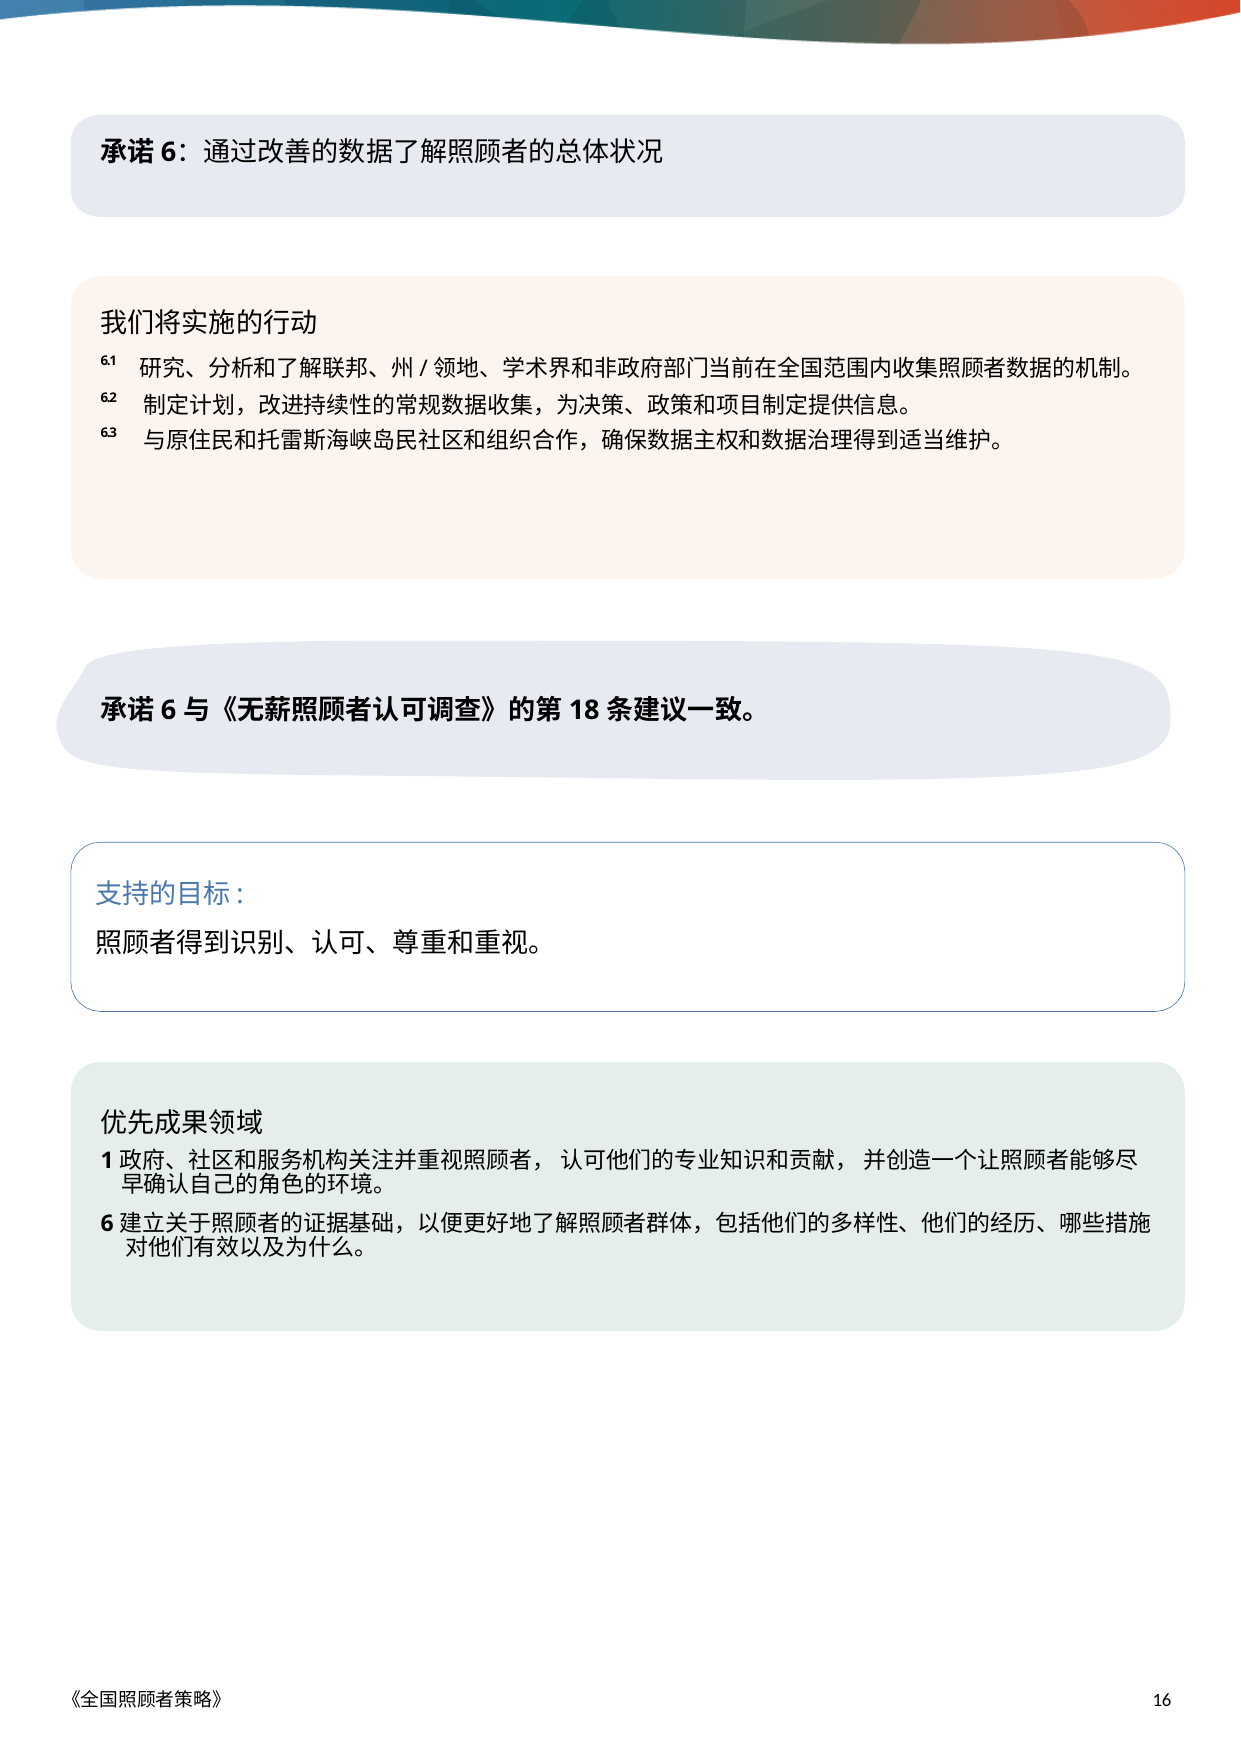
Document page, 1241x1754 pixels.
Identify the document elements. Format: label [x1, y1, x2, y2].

picture [0, 0, 1241, 48]
